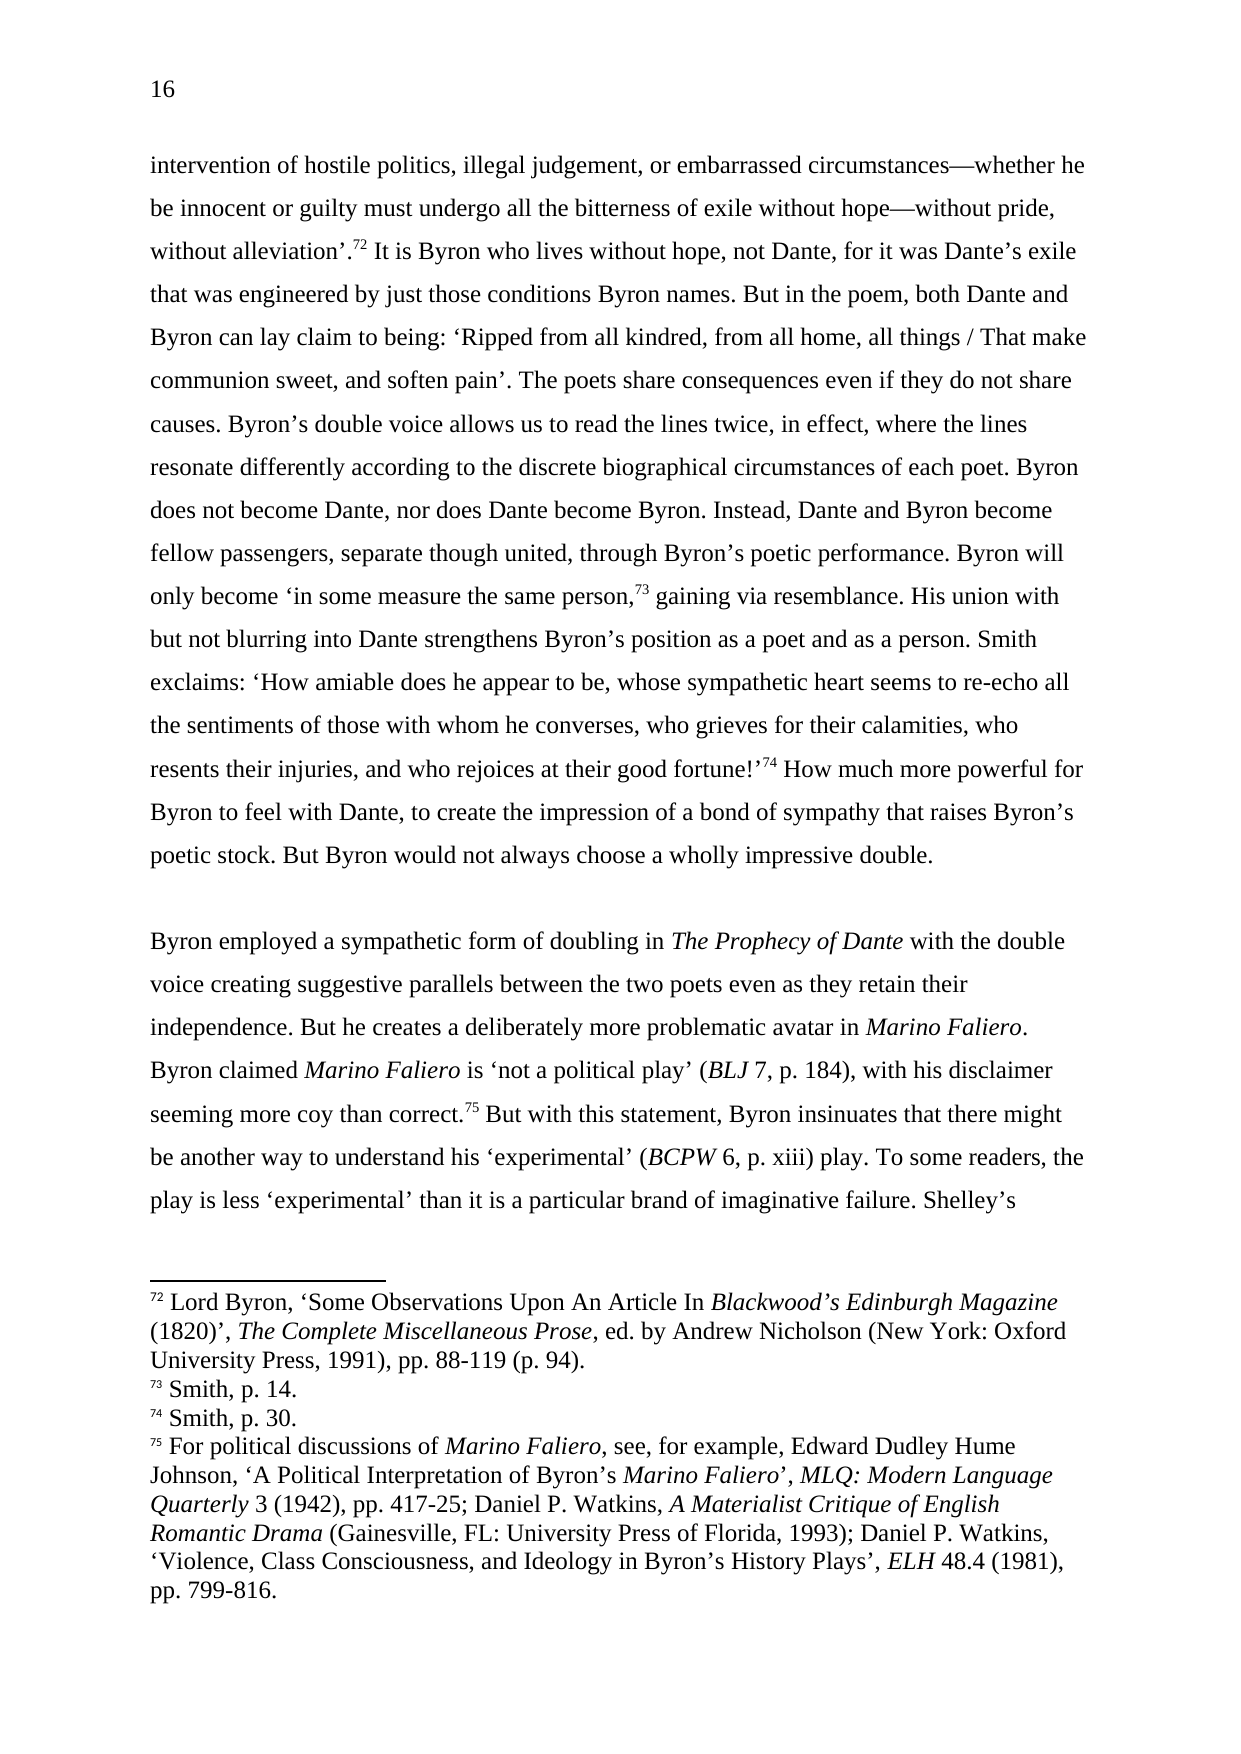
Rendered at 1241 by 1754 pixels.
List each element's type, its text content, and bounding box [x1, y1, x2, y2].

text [150, 150, 1090, 869]
text Byron employed a sympathetic form of doubling in The Prophecy of Dante with the double voice creating suggestive parallels between the two poets even as they retain their independence. But he creates a deliberately more problematic avatar in Marino Faliero. Byron claimed Marino Faliero is ‘not a political play’ (BLJ 7, p. 184), with his disclaimer seeming more coy than correct. But with this statement, Byron insinuates that there might be another way to understand his ‘experimental’ (BCPW 6, p. xiii) play. To some readers, the play is less ‘experimental’ than it is a particular brand of imaginative failure. Shelley’s criticism of Byron’s personality in a letter to Leigh Hunt seems to owe something to his recent reading of Marino Faliero: [150, 926, 1090, 1214]
